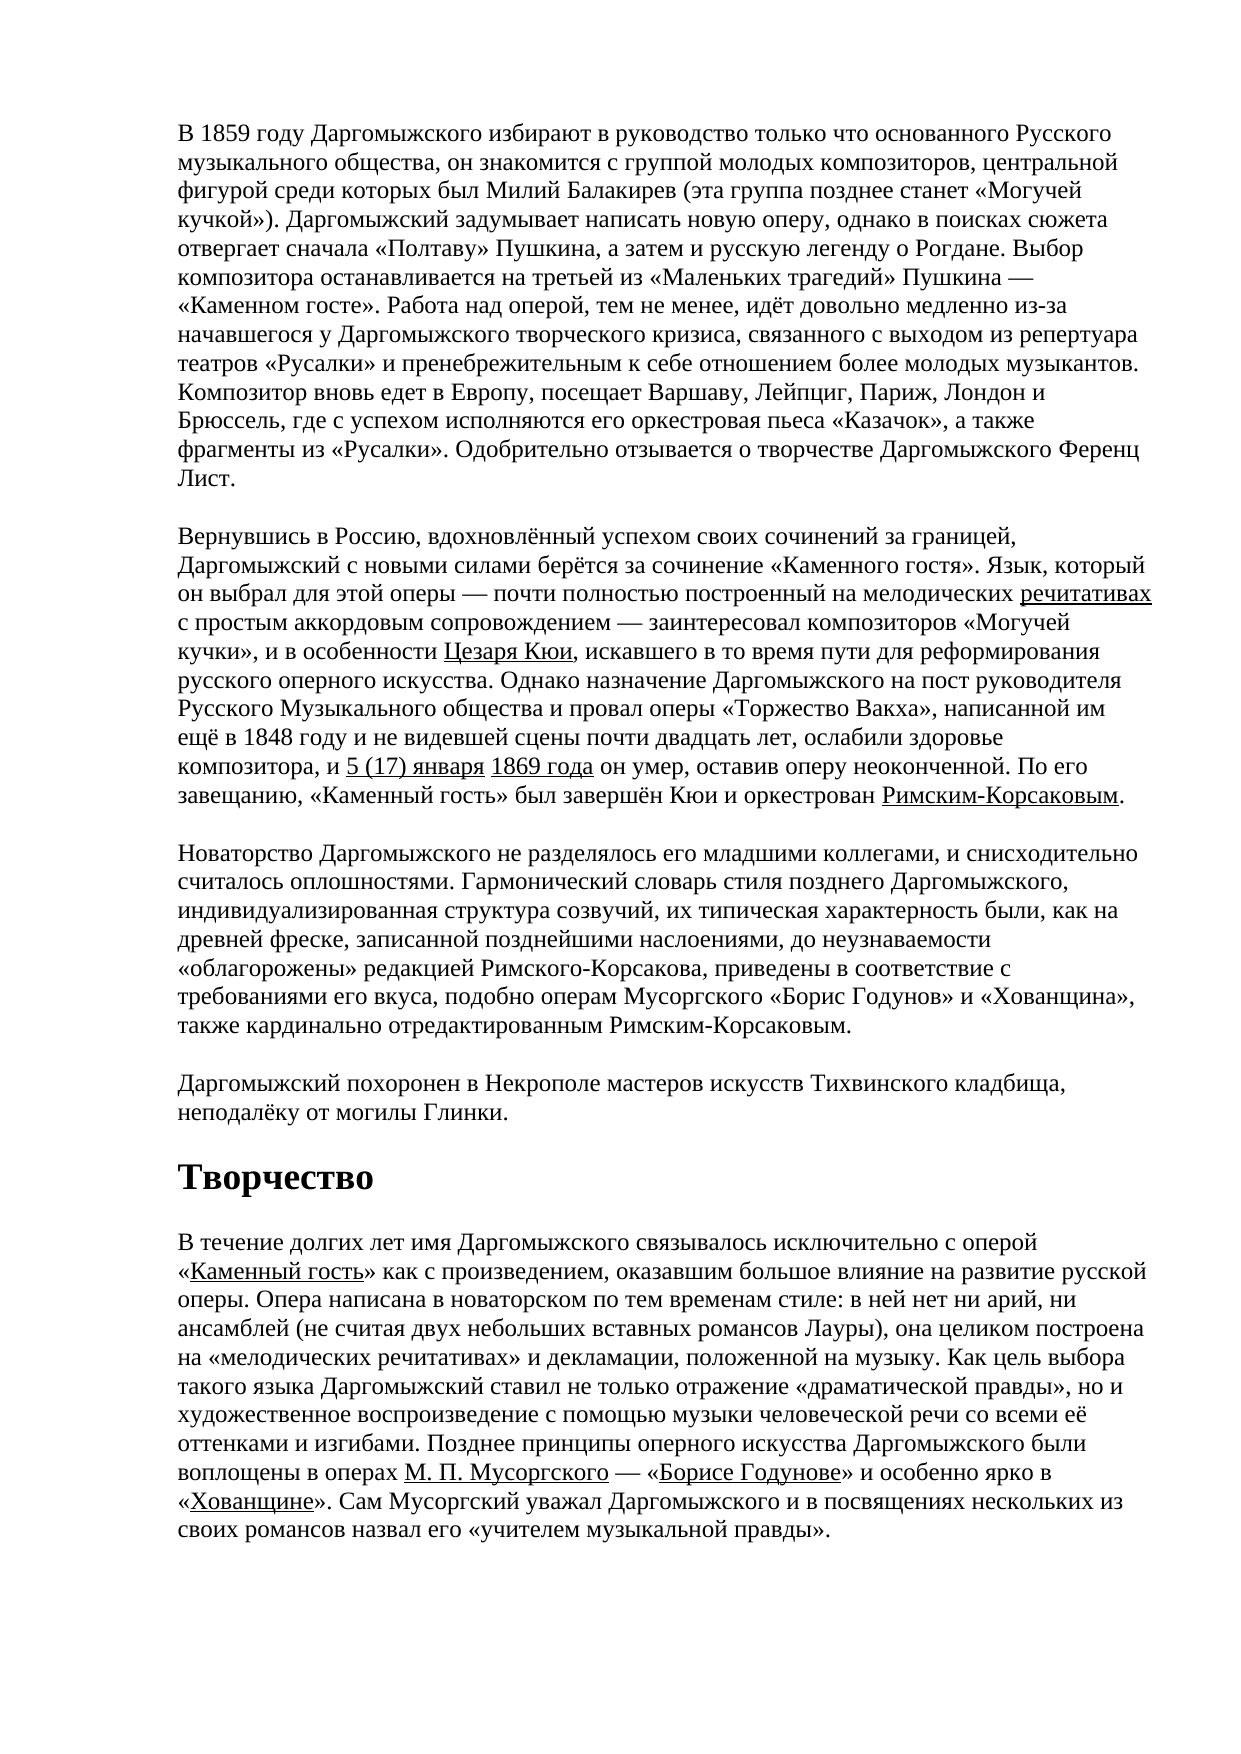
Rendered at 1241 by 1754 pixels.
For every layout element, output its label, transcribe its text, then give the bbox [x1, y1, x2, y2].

text В 1859 году Даргомыжского избирают в руководство только что основанного Русского музыкального общества, он знакомится с группой молодых композиторов, центральной фигурой среди которых был Милий Балакирев (эта группа позднее станет «Могучей кучкой»). Даргомыжский задумывает написать новую оперу, однако в поисках сюжета отвергает сначала «Полтаву» Пушкина, а затем и русскую легенду о Рогдане. Выбор композитора останавливается на третьей из «Маленьких трагедий» Пушкина — «Каменном госте». Работа над оперой, тем не менее, идёт довольно медленно из-за начавшегося у Даргомыжского творческого кризиса, связанного с выходом из репертуара театров «Русалки» и пренебрежительным к себе отношением более молодых музыкантов. Композитор вновь едет в Европу, посещает Варшаву, Лейпциг, Париж, Лондон и Брюссель, где с успехом исполняются его оркестровая пьеса «Казачок», а также фрагменты из «Русалки». Одобрительно отзывается о творчестве Даргомыжского Ференц Лист. [177, 118, 1152, 492]
text Новаторство Даргомыжского не разделялось его младшими коллегами, и снисходительно считалось оплошностями. Гармонический словарь стиля позднего Даргомыжского, индивидуализированная структура созвучий, их типическая характерность были, как на древней фреске, записанной позднейшими наслоениями, до неузнаваемости «облагорожены» редакцией Римского-Корсакова, приведены в соответствие с требованиями его вкуса, подобно операм Мусоргского «Борис Годунов» и «Хованщина», также кардинально отредактированным Римским-Корсаковым. [177, 838, 1152, 1039]
text Вернувшись в Россию, вдохновлённый успехом своих сочинений за границей, Даргомыжский с новыми силами берётся за сочинение «Каменного гостя». Язык, который он выбрал для этой оперы — почти полностью построенный на мелодических речитативах с простым аккордовым сопровождением — заинтересовал композиторов «Могучей кучки», и в особенности Цезаря Кюи, искавшего в то время пути для реформирования русского оперного искусства. Однако назначение Даргомыжского на пост руководителя Русского Музыкального общества и провал оперы «Торжество Вакха», написанной им ещё в 1848 году и не видевшей сцены почти двадцать лет, ослабили здоровье композитора, и 5 (17) января 1869 года он умер, оставив оперу неоконченной. По его завещанию, «Каменный гость» был завершён Кюи и оркестрован Римским-Корсаковым. [177, 521, 1152, 808]
text Даргомыжский похоронен в Некрополе мастеров искусств Тихвинского кладбища, неподалёку от могилы Глинки. [177, 1068, 1152, 1126]
subtitle Творчество [177, 1155, 1152, 1198]
text В течение долгих лет имя Даргомыжского связывалось исключительно с оперой «Каменный гость» как с произведением, оказавшим большое влияние на развитие русской оперы. Опера написана в новаторском по тем временам стиле: в ней нет ни арий, ни ансамблей (не считая двух небольших вставных романсов Лауры), она целиком построена на «мелодических речитативах» и декламации, положенной на музыку. Как цель выбора такого языка Даргомыжский ставил не только отражение «драматической правды», но и художественное воспроизведение с помощью музыки человеческой речи со всеми её оттенками и изгибами. Позднее принципы оперного искусства Даргомыжского были воплощены в операх М. П. Мусоргского — «Борисе Годунове» и особенно ярко в «Хованщине». Сам Мусоргский уважал Даргомыжского и в посвящениях нескольких из своих романсов назвал его «учителем музыкальной правды». [177, 1227, 1152, 1543]
